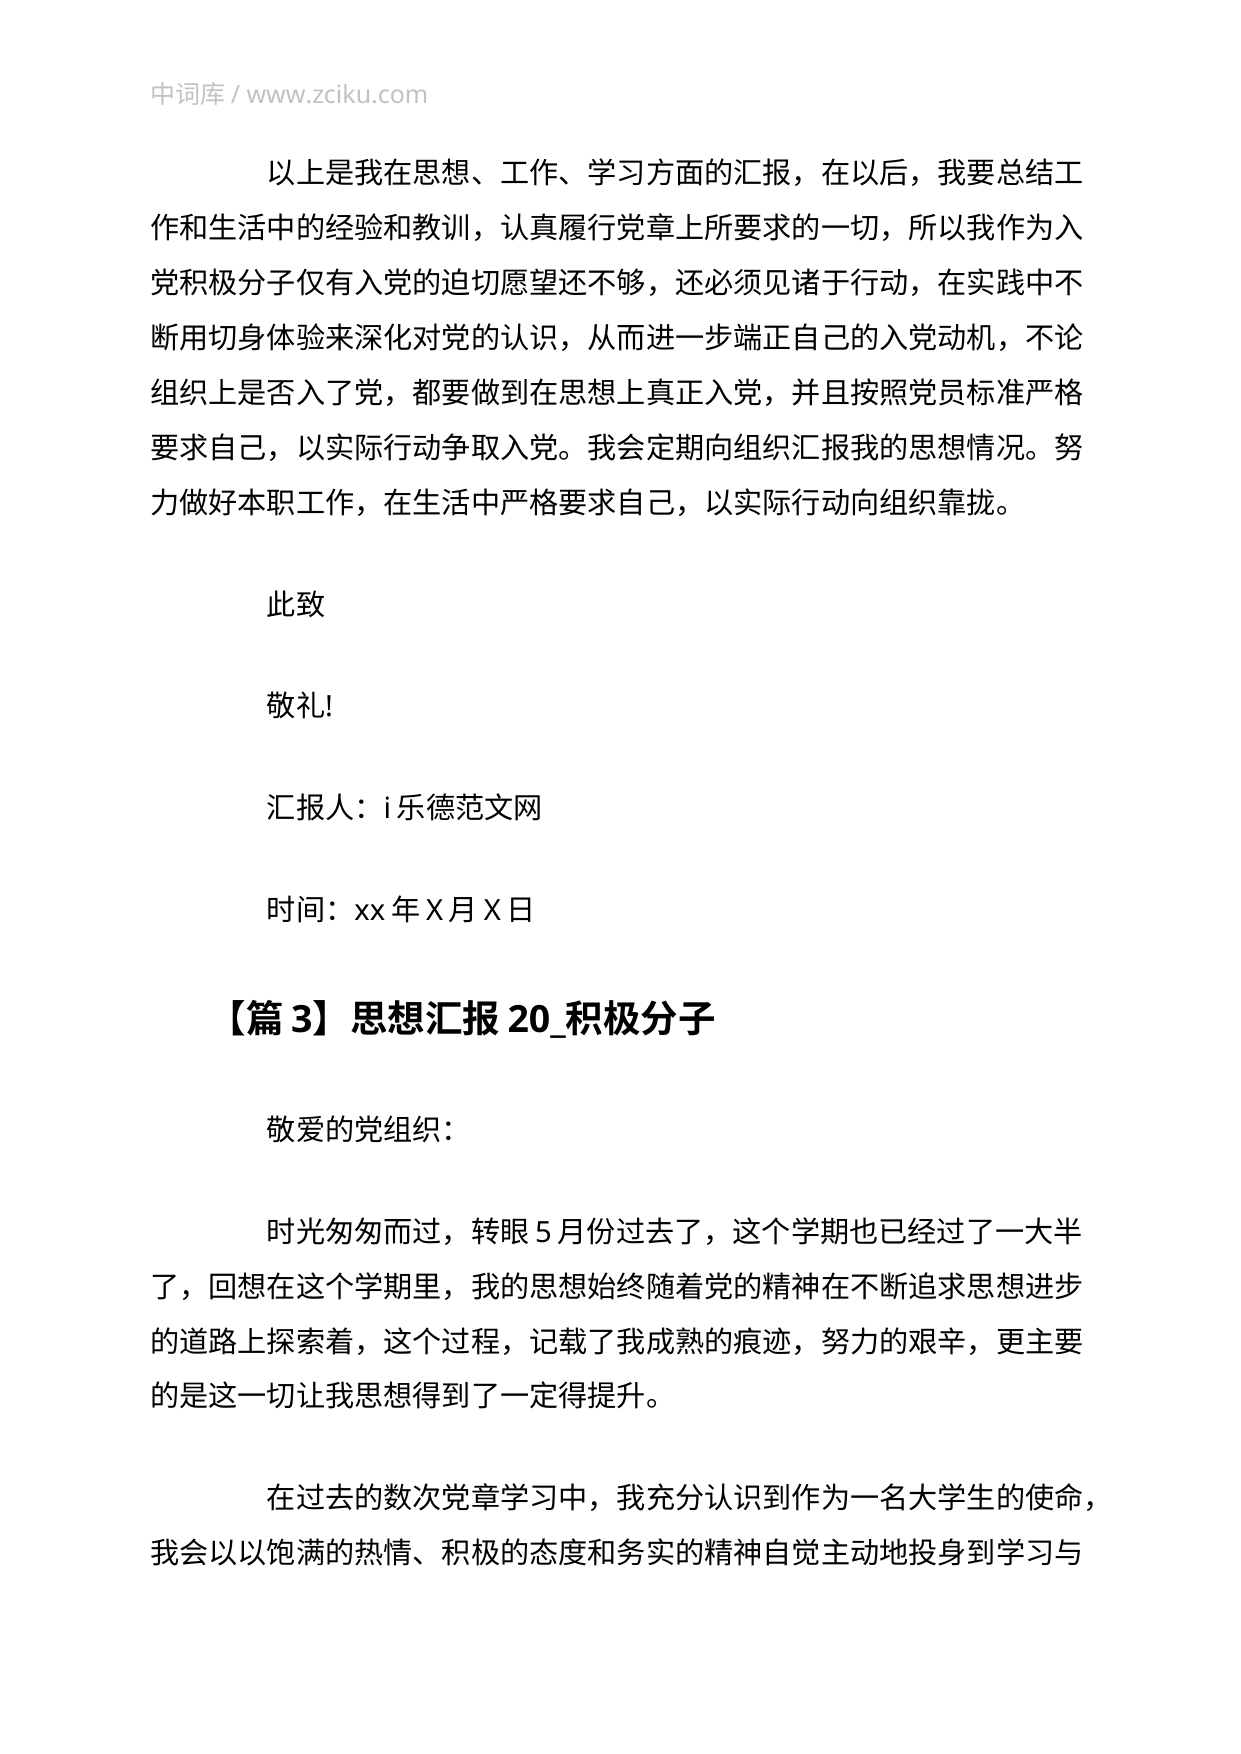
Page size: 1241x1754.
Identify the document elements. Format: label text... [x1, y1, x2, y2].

text 时间：xx年X月X日 [150, 887, 1090, 929]
text 时光匆匆而过，转眼5月份过去了，这个学期也已经过了一大半了，回想在这个学期里，我的思想始终随着党的精神在不断追求思想进步的道路上探索着，这个过程，记载了我成熟的痕迹，努力的艰辛，更主要的是这一切让我思想得到了一定得提升。 [150, 1208, 1090, 1415]
text 以上是我在思想、工作、学习方面的汇报，在以后，我要总结工作和生活中的经验和教训，认真履行党章上所要求的一切，所以我作为入党积极分子仅有入党的迫切愿望还不够，还必须见诸于行动，在实践中不断用切身体验来深化对党的认识，从而进一步端正自己的入党动机，不论组织上是否入了党，都要做到在思想上真正入党，并且按照党员标准严格要求自己，以实际行动争取入党。我会定期向组织汇报我的思想情况。努力做好本职工作，在生活中严格要求自己，以实际行动向组织靠拢。 [150, 150, 1090, 522]
text 汇报人：i乐德范文网 [150, 785, 1090, 827]
text 敬礼! [150, 683, 1090, 725]
text 【篇3】思想汇报20_积极分子 [150, 989, 1090, 1043]
text 敬爱的党组织： [150, 1106, 1090, 1149]
text 此致 [150, 581, 1090, 623]
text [150, 1475, 1090, 1572]
